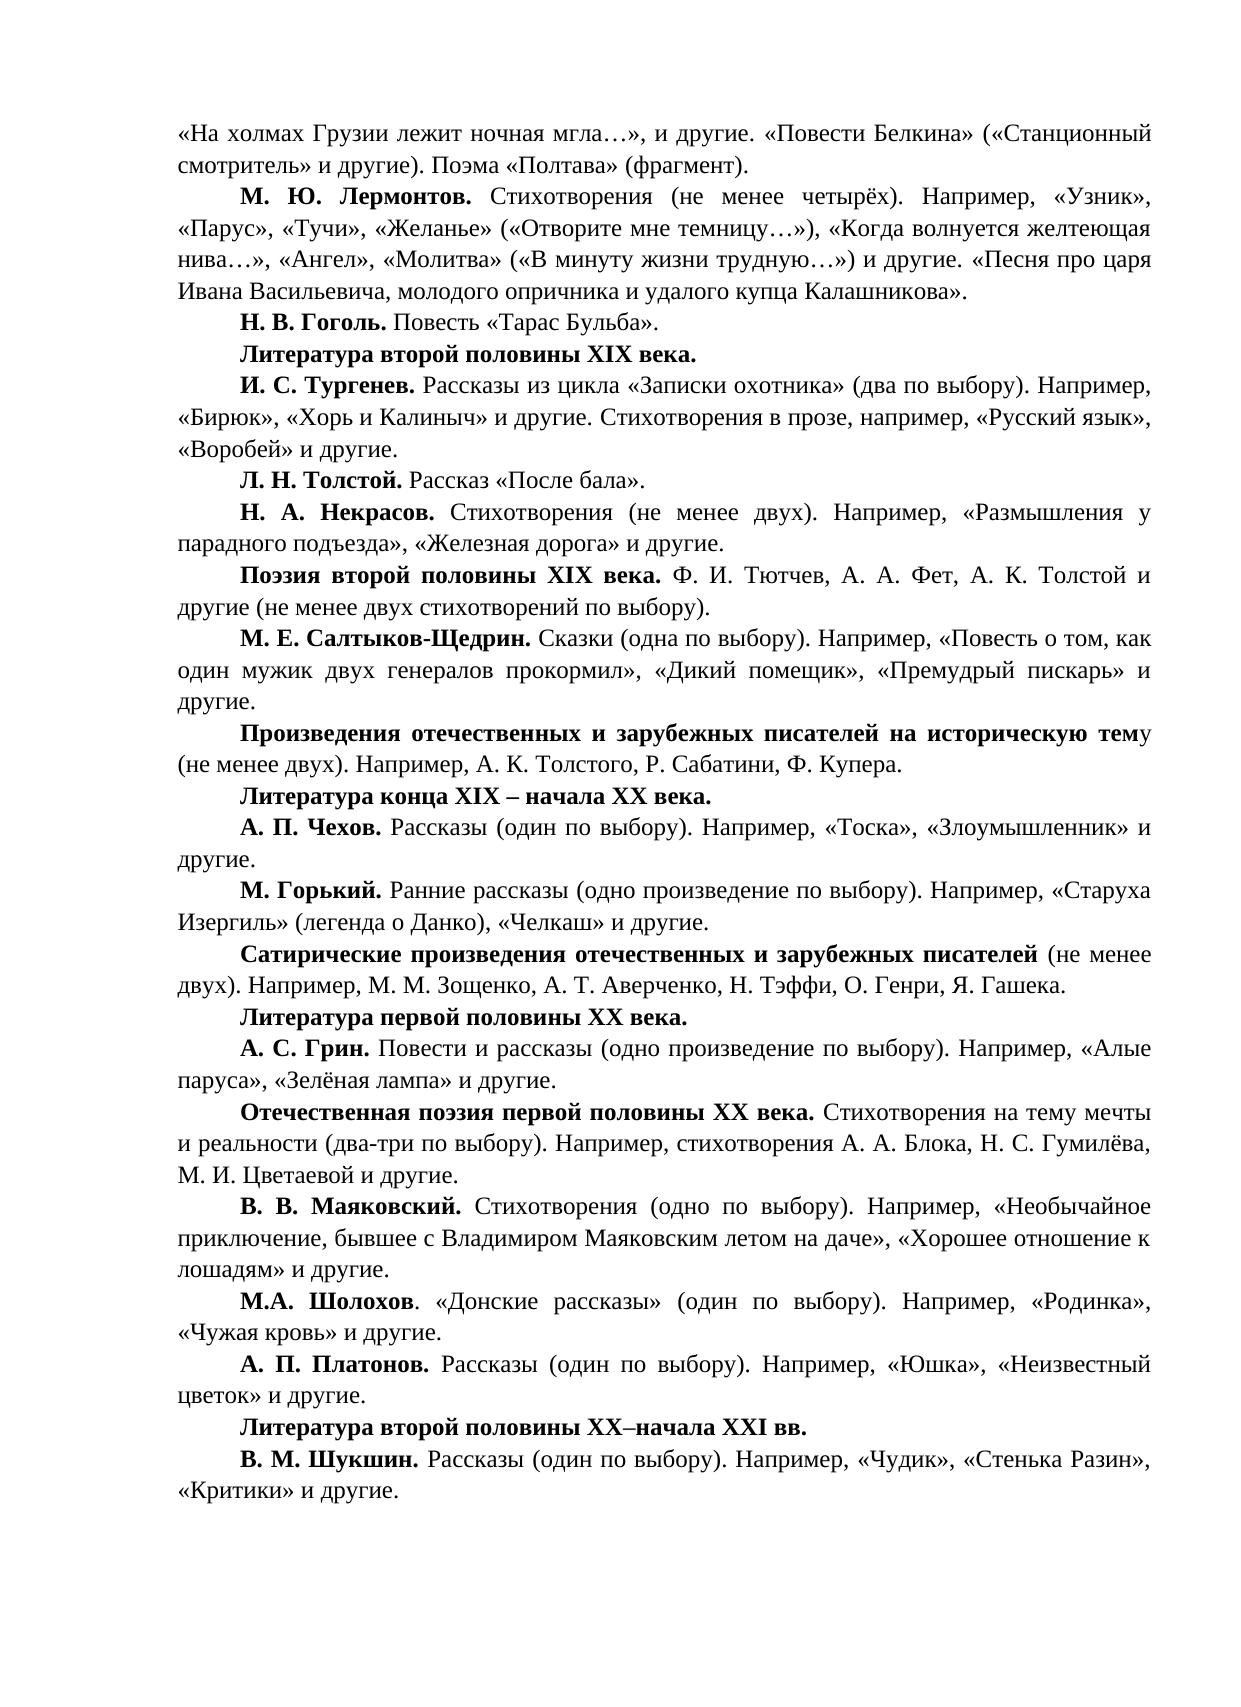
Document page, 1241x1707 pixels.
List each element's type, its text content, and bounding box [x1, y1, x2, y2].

text А. П. Платонов. Рассказы (один по выбору). Например, «Юшка», «Неизвестный цветок» и другие. [177, 1349, 1152, 1409]
text В. В. Маяковский. Стихотворения (одно по выбору). Например, «Необычайное приключение, бывшее с Владимиром Маяковским летом на даче», «Хорошее отношение к лошадям» и другие. [177, 1191, 1152, 1283]
text Н. В. Гоголь. Повесть «Тарас Бульба». [177, 307, 1152, 336]
text М. Горький. Ранние рассказы (одно произведение по выбору). Например, «Старуха Изергиль» (легенда о Данко), «Челкаш» и другие. [177, 876, 1152, 936]
text Отечественная поэзия первой половины XX века. Стихотворения на тему мечты и реальности (два-три по выбору). Например, стихотворения А. А. Блока, Н. С. Гумилёва, М. И. Цветаевой и другие. [177, 1097, 1152, 1188]
text Литература второй половины XIX века. [177, 339, 1152, 368]
text М. Е. Салтыков-Щедрин. Сказки (одна по выбору). Например, «Повесть о том, как один мужик двух генералов прокормил», «Дикий помещик», «Премудрый пискарь» и другие. [177, 623, 1152, 715]
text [177, 118, 1152, 178]
text Поэзия второй половины XIX века. Ф. И. Тютчев, А. А. Фет, А. К. Толстой и другие (не менее двух стихотворений по выбору). [177, 560, 1152, 620]
text Произведения отечественных и зарубежных писателей на историческую тему (не менее двух). Например, А. К. Толстого, Р. Сабатини, Ф. Купера. [177, 718, 1152, 778]
text Литература первой половины XX века. [177, 1002, 1152, 1031]
text А. С. Грин. Повести и рассказы (одно произведение по выбору). Например, «Алые паруса», «Зелёная лампа» и другие. [177, 1033, 1152, 1094]
text И. С. Тургенев. Рассказы из цикла «Записки охотника» (два по выбору). Например, «Бирюк», «Хорь и Калиныч» и другие. Стихотворения в прозе, например, «Русский язык», «Воробей» и другие. [177, 371, 1152, 462]
text В. М. Шукшин. Рассказы (один по выбору). Например, «Чудик», «Стенька Разин», «Критики» и другие. [177, 1444, 1152, 1504]
text Литература второй половины XX–начала XXI вв. [177, 1412, 1152, 1441]
text Н. А. Некрасов. Стихотворения (не менее двух). Например, «Размышления у парадного подъезда», «Железная дорога» и другие. [177, 497, 1152, 557]
text Сатирические произведения отечественных и зарубежных писателей (не менее двух). Например, М. М. Зощенко, А. Т. Аверченко, Н. Тэффи, О. Генри, Я. Гашека. [177, 939, 1152, 999]
text М. Ю. Лермонтов. Стихотворения (не менее четырёх). Например, «Узник», «Парус», «Тучи», «Желанье» («Отворите мне темницу…»), «Когда волнуется желтеющая нива…», «Ангел», «Молитва» («В минуту жизни трудную…») и другие. «Песня про царя Ивана Васильевича, молодого опричника и удалого купца Калашникова». [177, 181, 1152, 305]
text Литература конца XIX – начала XX века. [177, 781, 1152, 810]
text М.А. Шолохов. «Донские рассказы» (один по выбору). Например, «Родинка», «Чужая кровь» и другие. [177, 1286, 1152, 1346]
text А. П. Чехов. Рассказы (один по выбору). Например, «Тоска», «Злоумышленник» и другие. [177, 812, 1152, 873]
text Л. Н. Толстой. Рассказ «После бала». [177, 465, 1152, 494]
